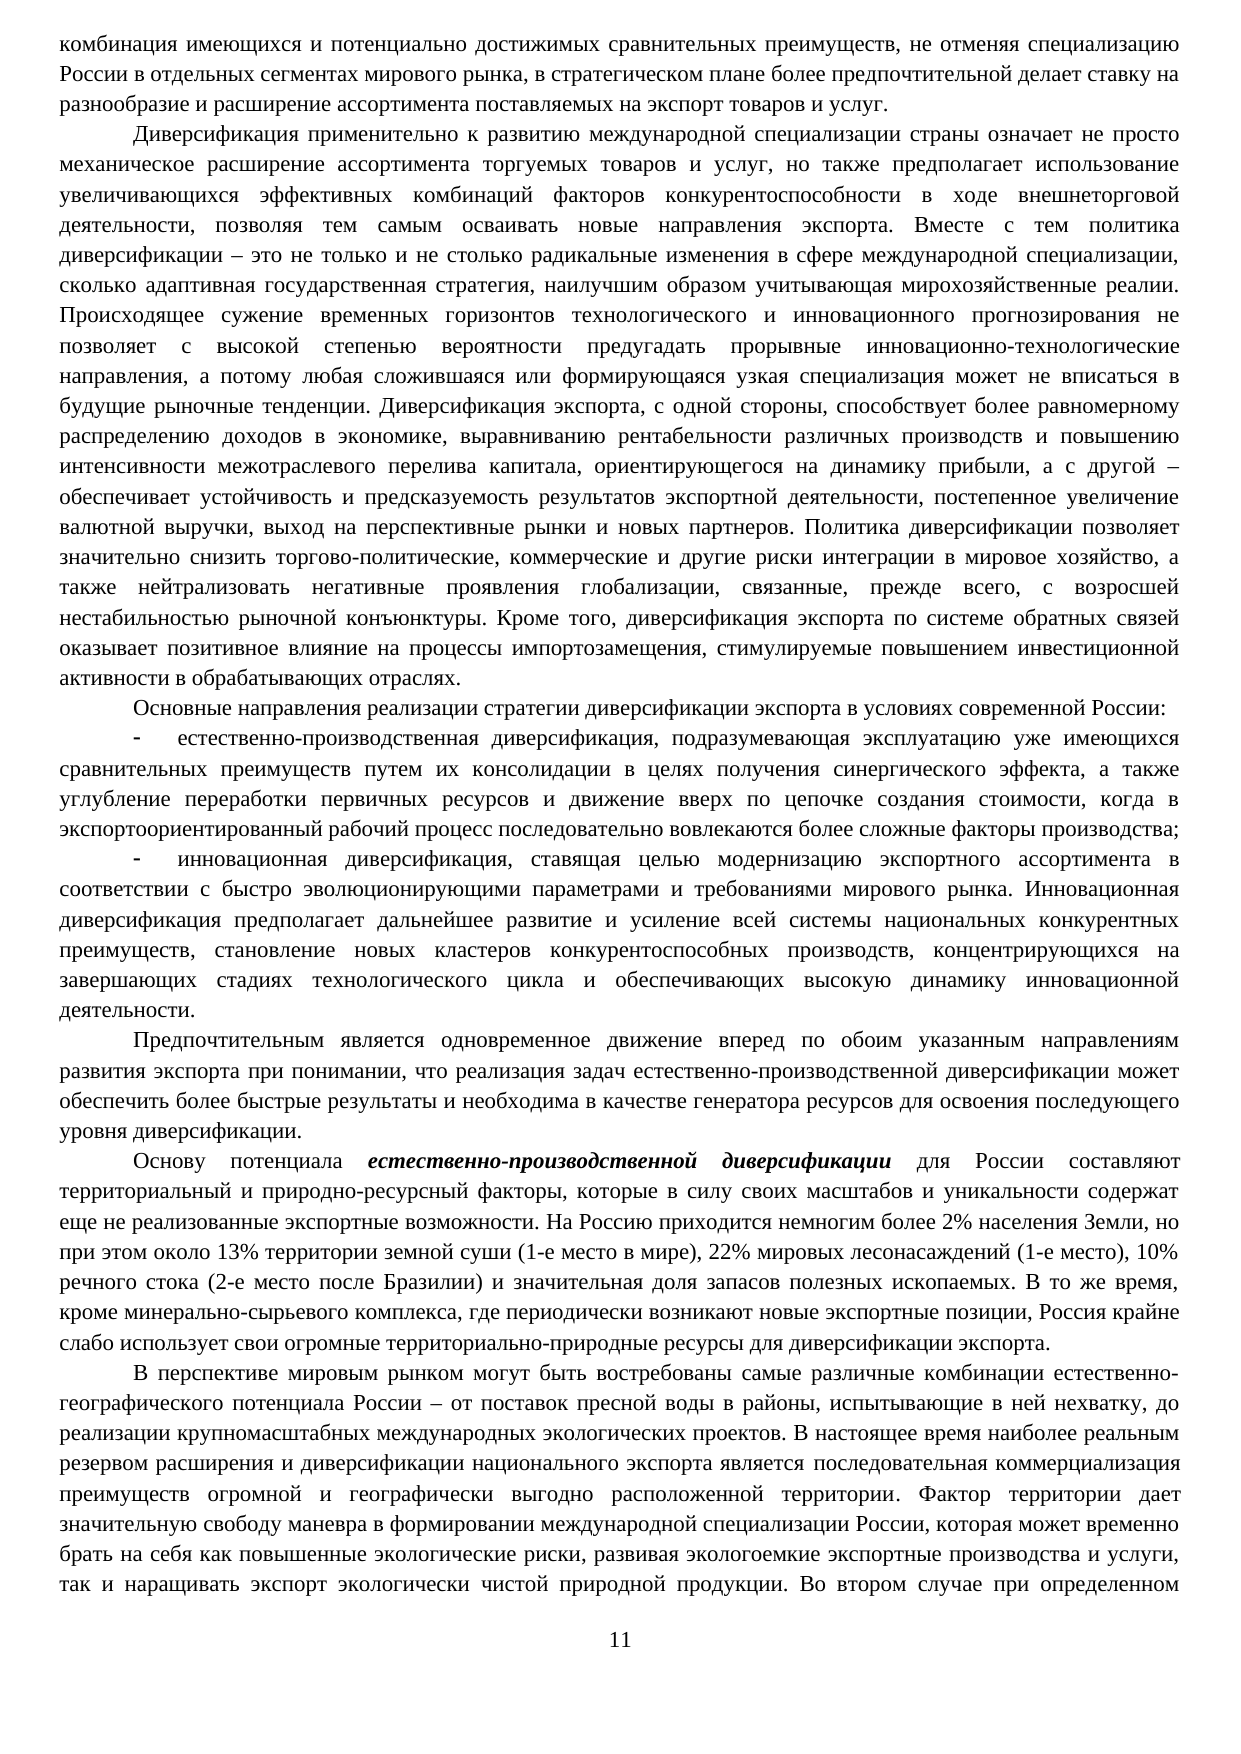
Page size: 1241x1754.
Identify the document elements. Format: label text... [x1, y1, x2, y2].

text Предпочтительным является одновременное движение вперед по обоим указанным направлениям развития экспорта при понимании, что реализация задач естественно-производственной диверсификации может обеспечить более быстрые результаты и необходима в качестве генератора ресурсов для освоения последующего уровня диверсификации. [59, 1026, 1181, 1143]
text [59, 1359, 1181, 1597]
text Диверсификация применительно к развитию международной специализации страны означает не просто механическое расширение ассортимента торгуемых товаров и услуг, но также предполагает использование увеличивающихся эффективных комбинаций факторов конкурентоспособности в ходе внешнеторговой деятельности, позволяя тем самым осваивать новые направления экспорта. Вместе с тем политика диверсификации – это не только и не столько радикальные изменения в сфере международной специализации, сколько адаптивная государственная стратегия, наилучшим образом учитывающая мирохозяйственные реалии. Происходящее сужение временных горизонтов технологического и инновационного прогнозирования не позволяет с высокой степенью вероятности предугадать прорывные инновационно-технологические направления, а потому любая сложившаяся или формирующаяся узкая специализация может не вписаться в будущие рыночные тенденции. Диверсификация экспорта, с одной стороны, способствует более равномерному распределению доходов в экономике, выравниванию рентабельности различных производств и повышению интенсивности межотраслевого перелива капитала, ориентирующегося на динамику прибыли, а с другой – обеспечивает устойчивость и предсказуемость результатов экспортной деятельности, постепенное увеличение валютной выручки, выход на перспективные рынки и новых партнеров. Политика диверсификации позволяет значительно снизить торгово-политические, коммерческие и другие риски интеграции в мировое хозяйство, а также нейтрализовать негативные проявления глобализации, связанные, прежде всего, с возросшей нестабильностью рыночной конъюнктуры. Кроме того, диверсификация экспорта по системе обратных связей оказывает позитивное влияние на процессы импортозамещения, стимулируемые повышением инвестиционной активности в обрабатывающих отраслях. [59, 120, 1181, 690]
text Основу потенциала естественно-производственной диверсификации для России составляют территориальный и природно-ресурсный факторы, которые в силу своих масштабов и уникальности содержат еще не реализованные экспортные возможности. На Россию приходится немногим более 2% населения Земли, но при этом около 13% территории земной суши (1-е место в мире), 22% мировых лесонасаждений (1-е место), 10% речного стока (2-е место после Бразилии) и значительная доля запасов полезных ископаемых. В то же время, кроме минерально-сырьевого комплекса, где периодически возникают новые экспортные позиции, Россия крайне слабо использует свои огромные территориально-природные ресурсы для диверсификации экспорта. [59, 1147, 1181, 1355]
list естественно-производственная диверсификация, подразумевающая эксплуатацию уже имеющихся сравнительных преимуществ путем их консолидации в целях получения синергического эффекта, а также углубление переработки первичных ресурсов и движение вверх по цепочке создания стоимости, когда в экспортоориентированный рабочий процесс последовательно вовлекаются более сложные факторы производства; [59, 724, 1181, 841]
text Основные направления реализации стратегии диверсификации экспорта в условиях современной России: [59, 694, 1181, 721]
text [59, 29, 1181, 116]
list инновационная диверсификация, ставящая целью модернизацию экспортного ассортимента в соответствии с быстро эволюционирующими параметрами и требованиями мирового рынка. Инновационная диверсификация предполагает дальнейшее развитие и усиление всей системы национальных конкурентных преимуществ, становление новых кластеров конкурентоспособных производств, концентрирующихся на завершающих стадиях технологического цикла и обеспечивающих высокую динамику инновационной деятельности. [59, 845, 1181, 1023]
